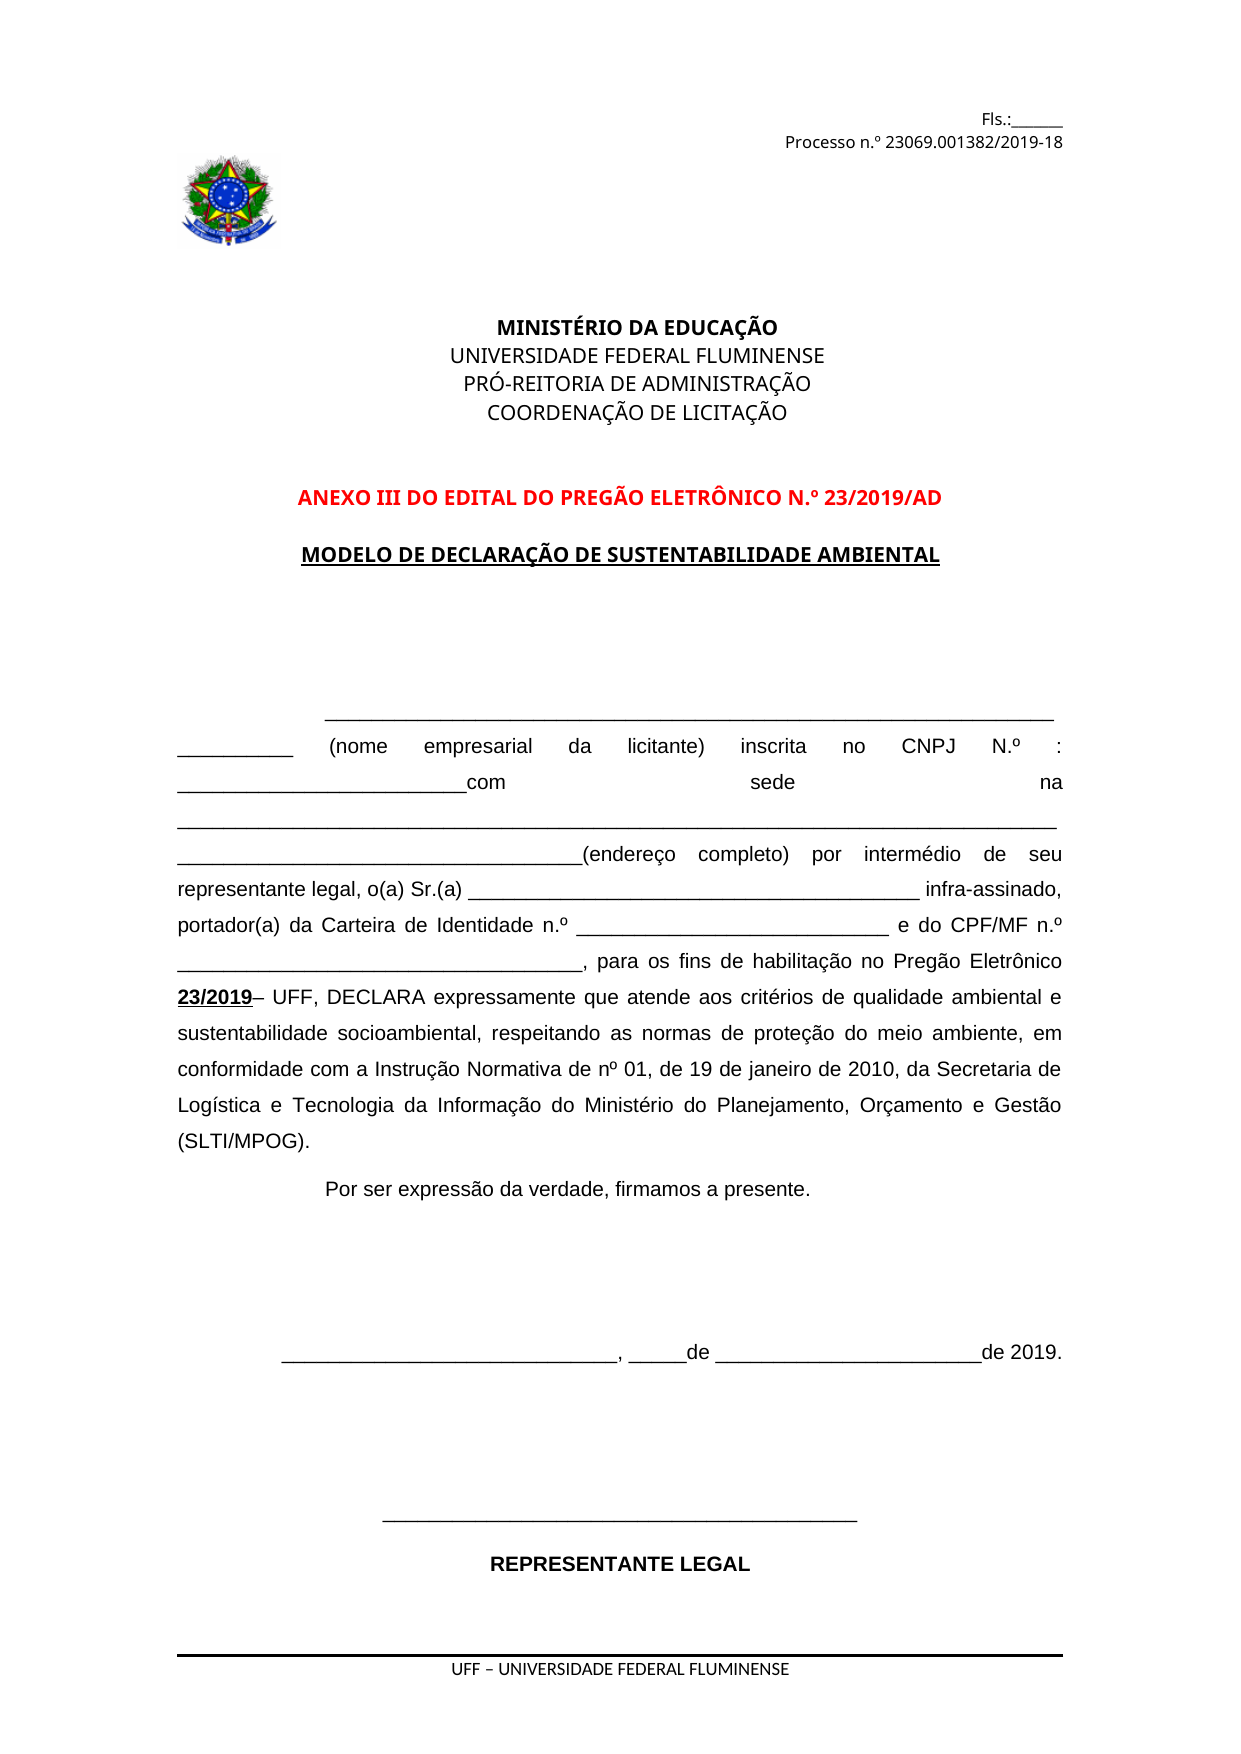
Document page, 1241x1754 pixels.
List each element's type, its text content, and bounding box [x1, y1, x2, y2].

text UNIVERSIDADE FEDERAL FLUMINENSE [212, 341, 1063, 369]
text _________________________________________________________________________ (nome empresarial da licitante) inscrita no CNPJ N.º : _________________________com sede na _______________________________________________________________________________________________________________(endereço completo) por intermédio de seu representante legal, o(a) Sr.(a) _______________________________________ infra-assinado, portador(a) da Carteira de Identidade n.º ___________________________ e do CPF/MF n.º ___________________________________, para os fins de habilitação no Pregão Eletrônico 23/2019– UFF, DECLARA expressamente que atende aos critérios de qualidade ambiental e sustentabilidade socioambiental, respeitando as normas de proteção do meio ambiente, em conformidade com a Instrução Normativa de nº 01, de 19 de janeiro de 2010, da Secretaria de Logística e Tecnologia da Informação do Ministério do Planejamento, Orçamento e Gestão (SLTI/MPOG). [177, 698, 1063, 1153]
text REPRESENTANTE LEGAL [177, 1552, 1063, 1576]
text PRÓ-REITORIA DE ADMINISTRAÇÃO [212, 369, 1063, 398]
text Por ser expressão da verdade, firmamos a presente. [177, 1177, 1063, 1201]
text ANEXO III DO EDITAL DO PREGÃO ELETRÔNICO N.º 23/2019/AD [177, 483, 1063, 512]
text _____________________________, _____de _______________________de 2019. [177, 1340, 1063, 1364]
text MODELO DE DECLARAÇÃO DE SUSTENTABILIDADE AMBIENTAL [177, 540, 1064, 568]
text _________________________________________ [177, 1499, 1063, 1523]
text COORDENAÇÃO DE LICITAÇÃO [212, 398, 1063, 426]
text MINISTÉRIO DA EDUCAÇÃO [212, 313, 1063, 341]
